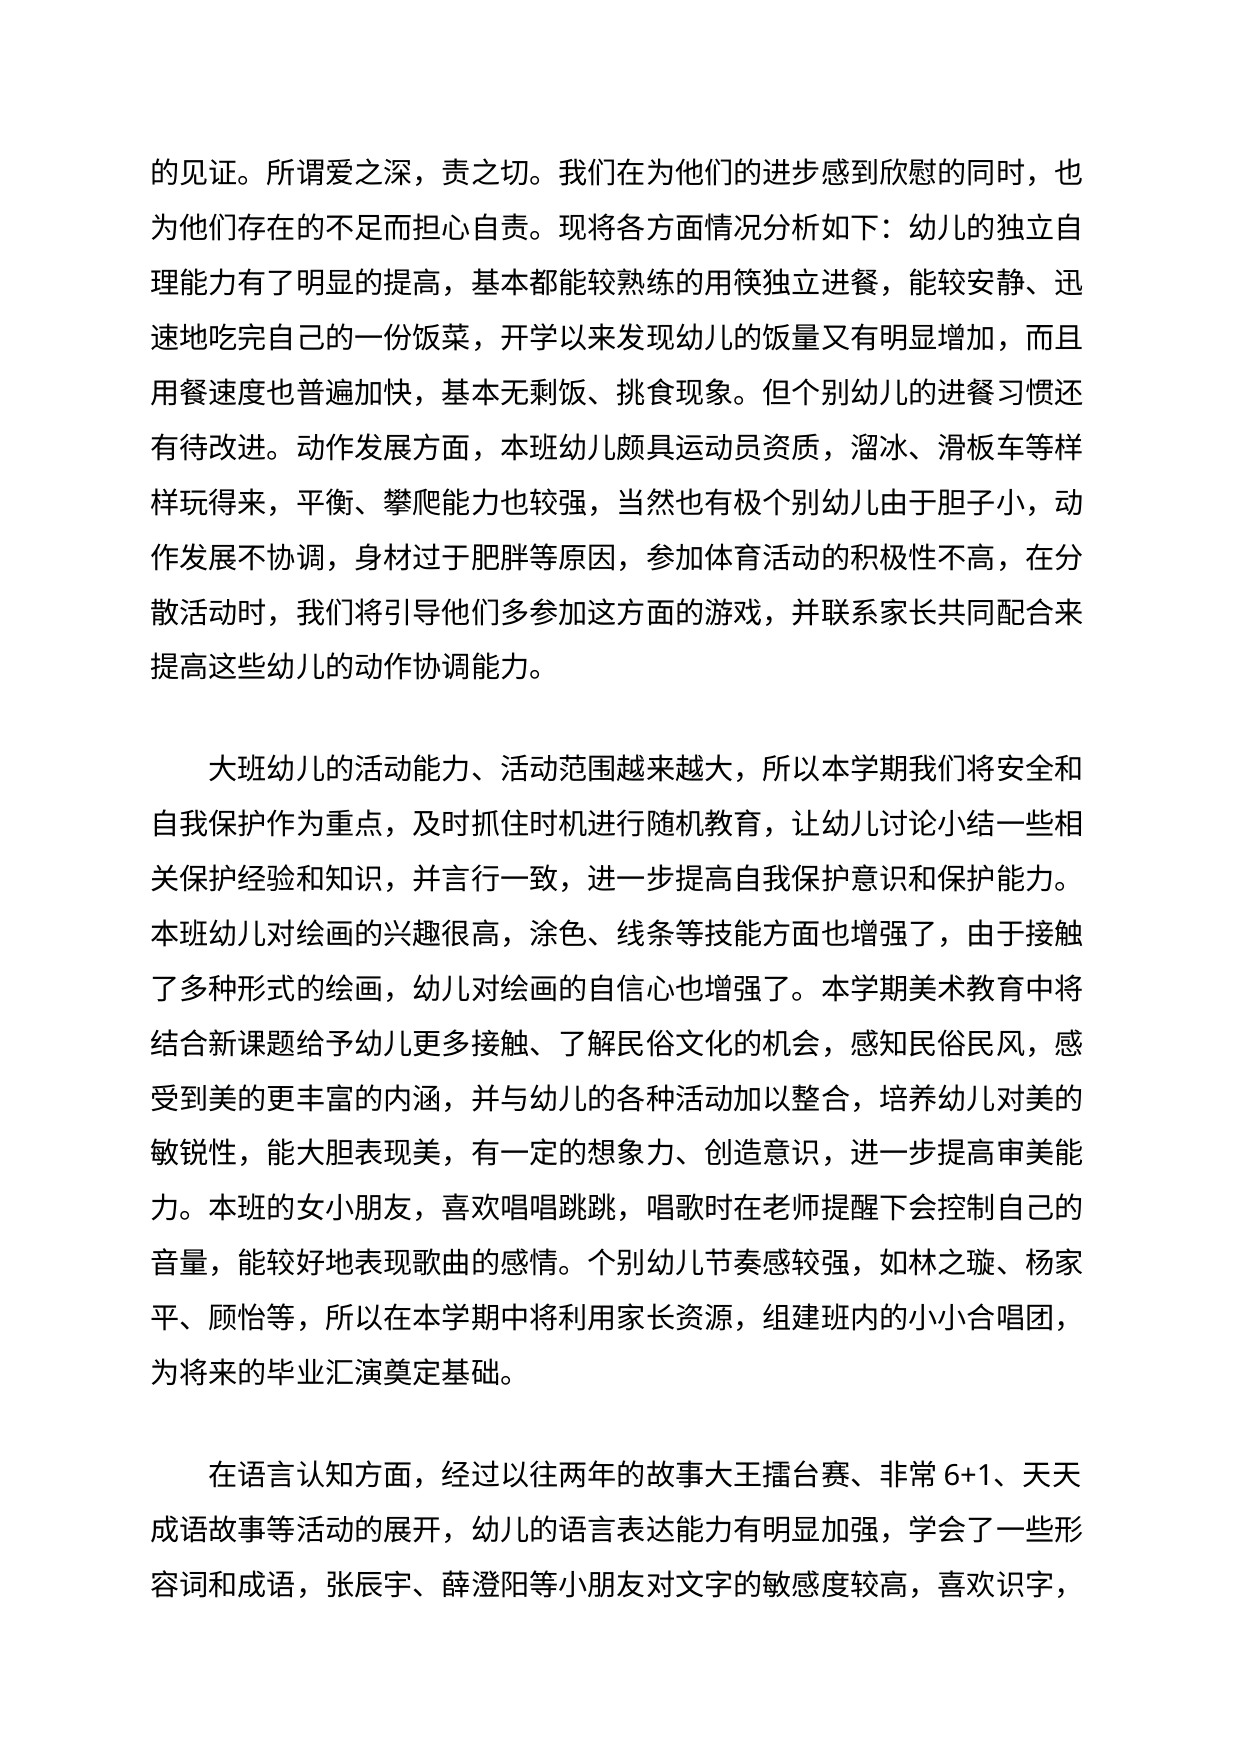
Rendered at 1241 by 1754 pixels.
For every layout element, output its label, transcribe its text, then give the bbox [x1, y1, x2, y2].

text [150, 150, 1090, 686]
text 大班幼儿的活动能力、活动范围越来越大，所以本学期我们将安全和自我保护作为重点，及时抓住时机进行随机教育，让幼儿讨论小结一些相关保护经验和知识，并言行一致，进一步提高自我保护意识和保护能力。本班幼儿对绘画的兴趣很高，涂色、线条等技能方面也增强了，由于接触了多种形式的绘画，幼儿对绘画的自信心也增强了。本学期美术教育中将结合新课题给予幼儿更多接触、了解民俗文化的机会，感知民俗民风，感受到美的更丰富的内涵，并与幼儿的各种活动加以整合，培养幼儿对美的敏锐性，能大胆表现美，有一定的想象力、创造意识，进一步提高审美能力。本班的女小朋友，喜欢唱唱跳跳，唱歌时在老师提醒下会控制自己的音量，能较好地表现歌曲的感情。个别幼儿节奏感较强，如林之璇、杨家平、顾怡等，所以在本学期中将利用家长资源，组建班内的小小合唱团，为将来的毕业汇演奠定基础。 [150, 746, 1090, 1392]
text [150, 1451, 1090, 1604]
